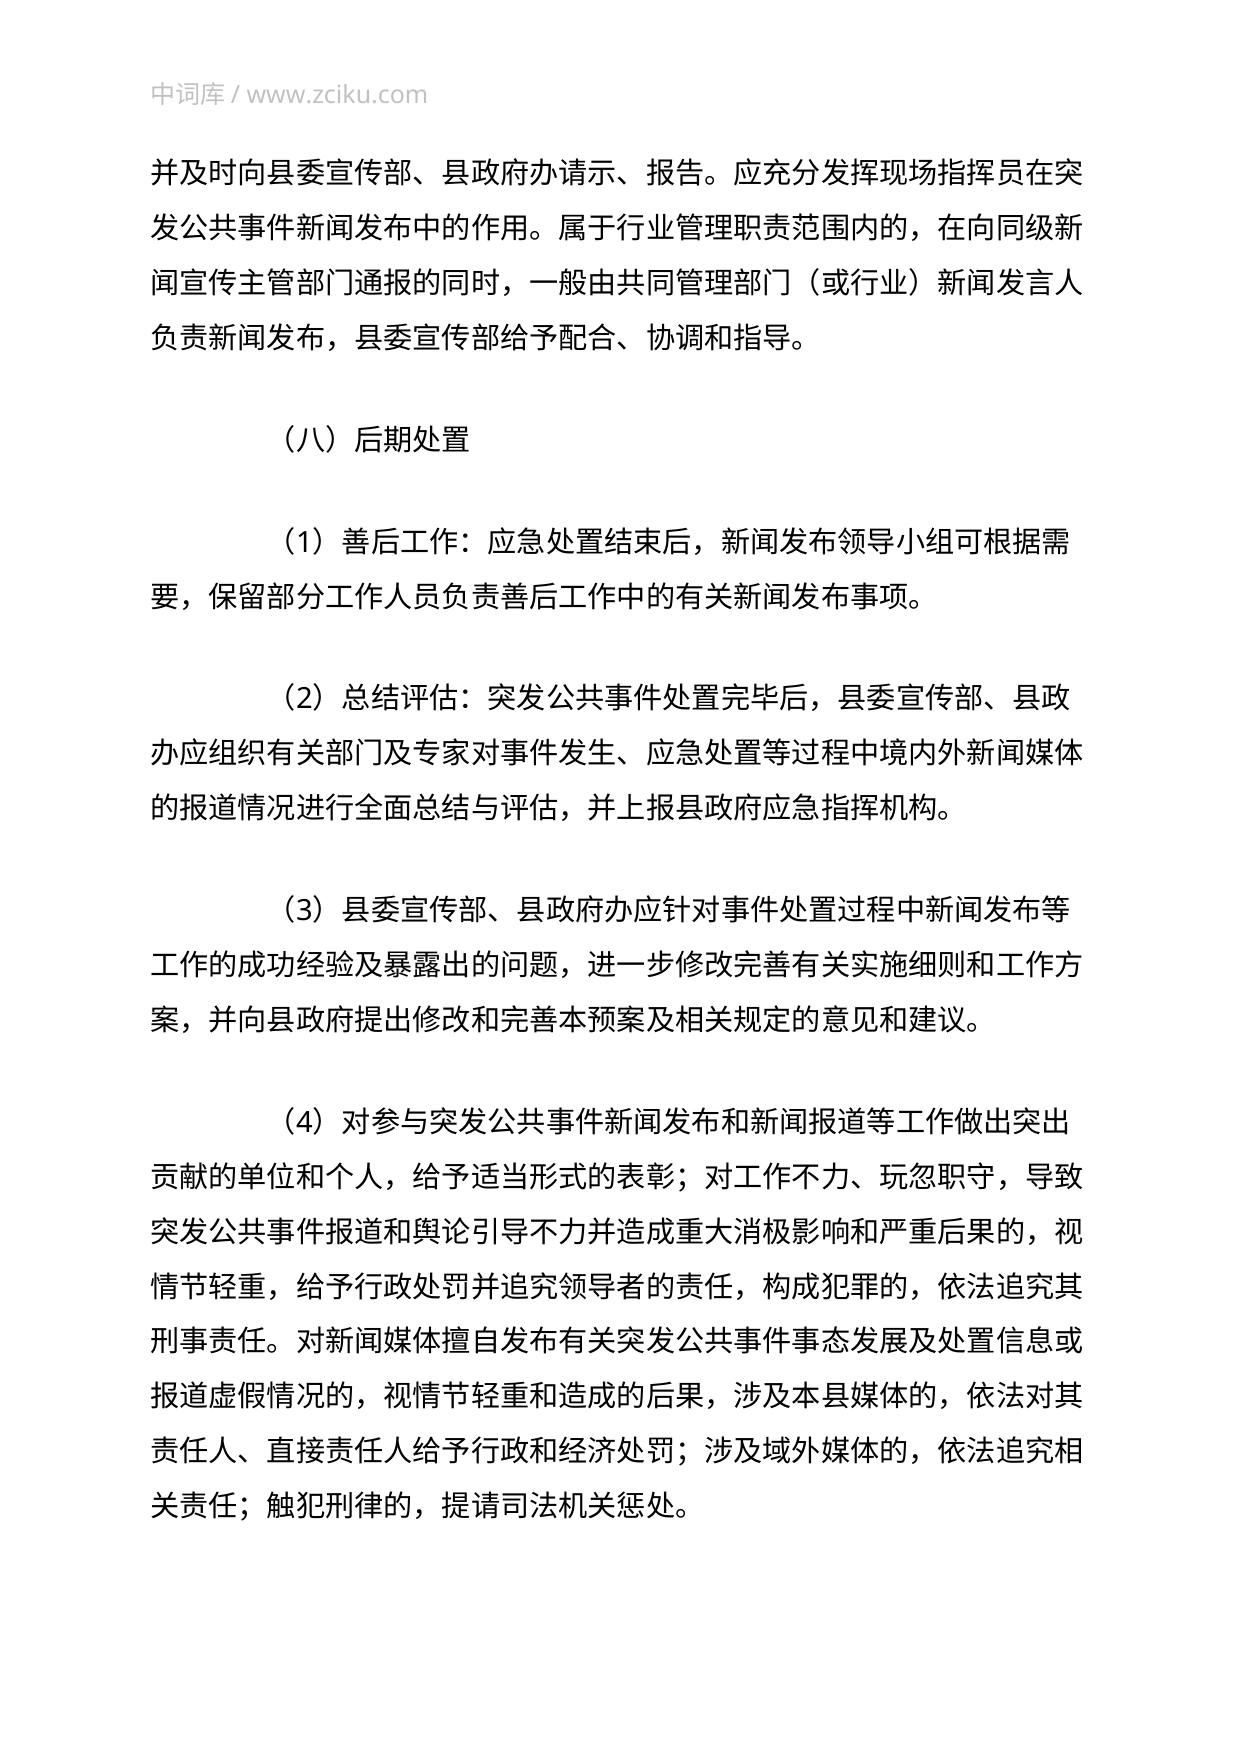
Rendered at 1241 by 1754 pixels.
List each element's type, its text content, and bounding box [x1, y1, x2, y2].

text （4）对参与突发公共事件新闻发布和新闻报道等工作做出突出贡献的单位和个人，给予适当形式的表彰；对工作不力、玩忽职守，导致突发公共事件报道和舆论引导不力并造成重大消极影响和严重后果的，视情节轻重，给予行政处罚并追究领导者的责任，构成犯罪的，依法追究其刑事责任。对新闻媒体擅自发布有关突发公共事件事态发展及处置信息或报道虚假情况的，视情节轻重和造成的后果，涉及本县媒体的，依法对其责任人、直接责任人给予行政和经济处罚；涉及域外媒体的，依法追究相关责任；触犯刑律的，提请司法机关惩处。 [150, 1098, 1090, 1525]
text （3）县委宣传部、县政府办应针对事件处置过程中新闻发布等工作的成功经验及暴露出的问题，进一步修改完善有关实施细则和工作方案，并向县政府提出修改和完善本预案及相关规定的意见和建议。 [150, 887, 1090, 1039]
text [150, 150, 1090, 357]
text （八）后期处置 [150, 416, 1090, 459]
text （1）善后工作：应急处置结束后，新闻发布领导小组可根据需要，保留部分工作人员负责善后工作中的有关新闻发布事项。 [150, 518, 1090, 616]
text （2）总结评估：突发公共事件处置完毕后，县委宣传部、县政办应组织有关部门及专家对事件发生、应急处置等过程中境内外新闻媒体的报道情况进行全面总结与评估，并上报县政府应急指挥机构。 [150, 675, 1090, 827]
